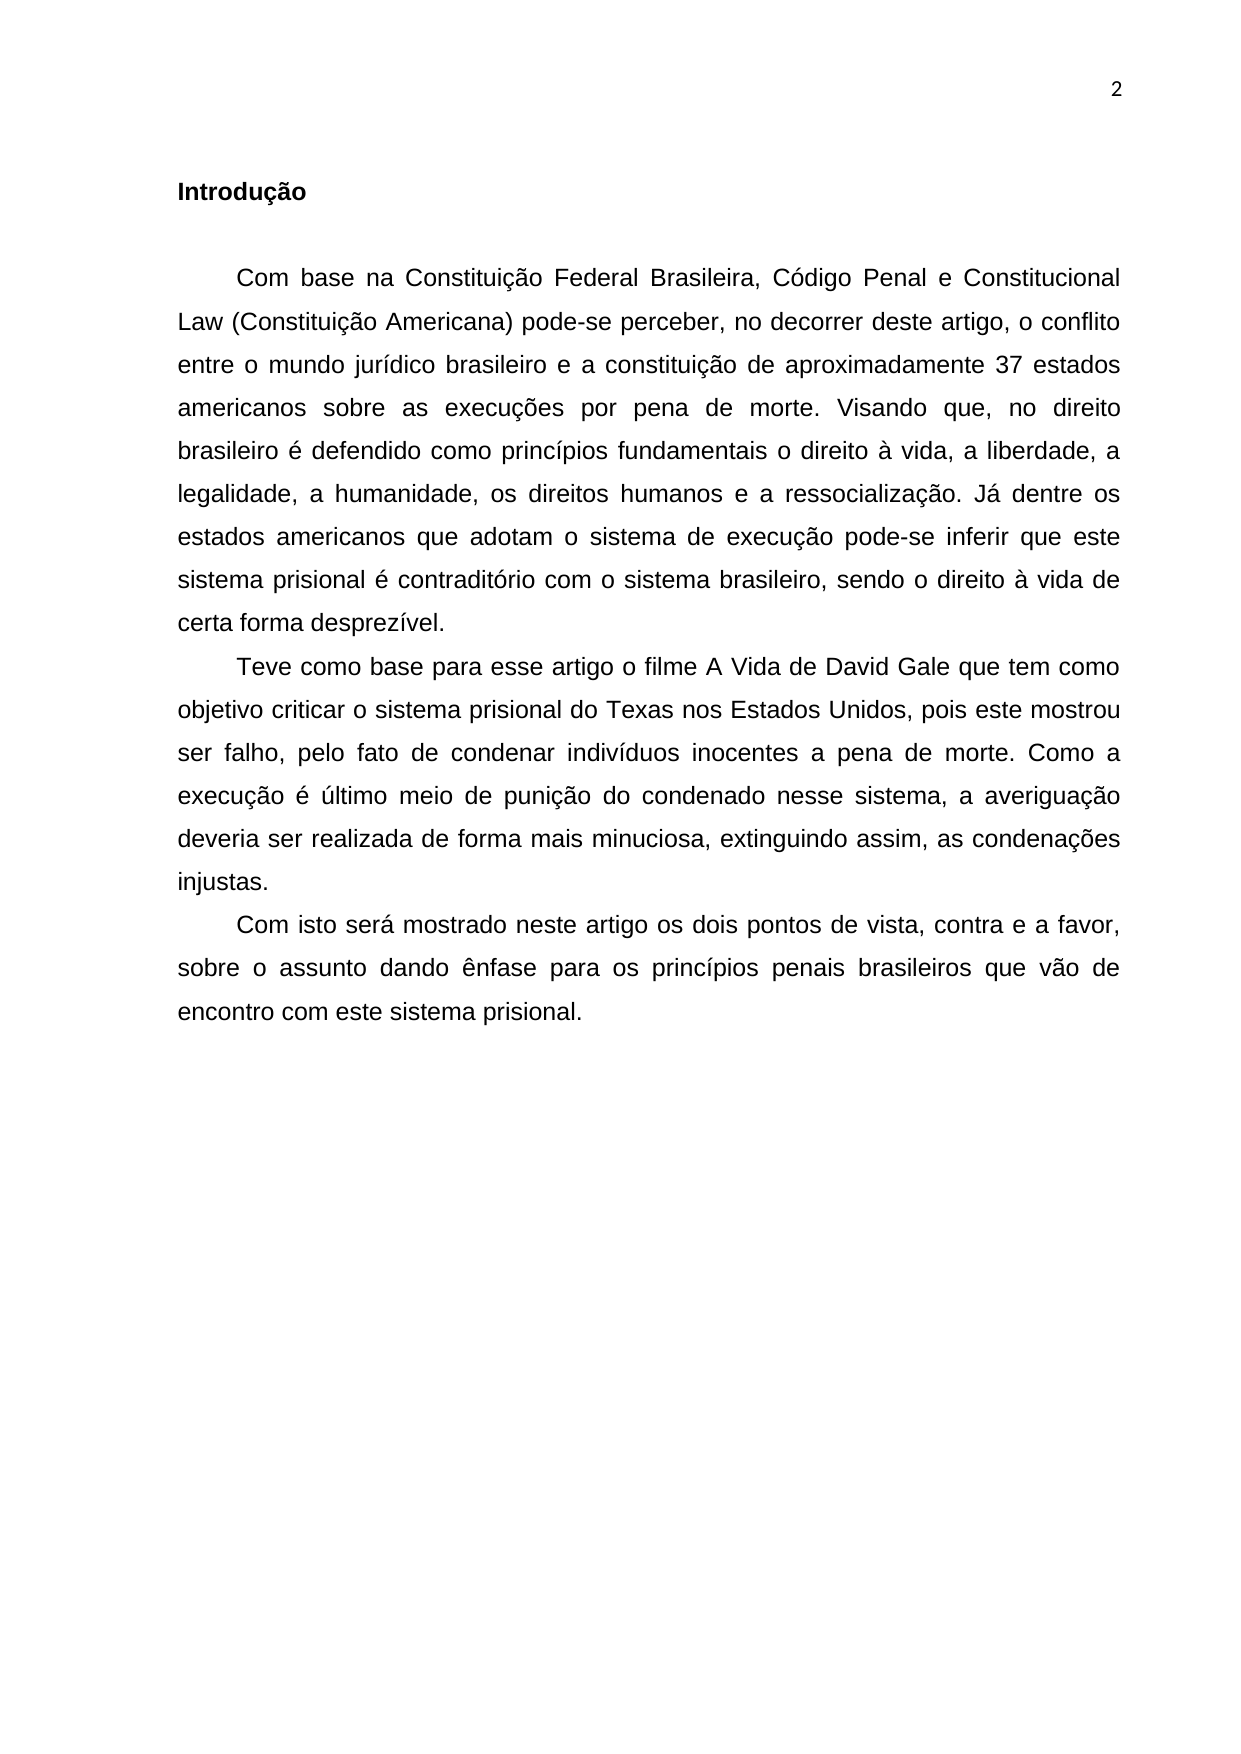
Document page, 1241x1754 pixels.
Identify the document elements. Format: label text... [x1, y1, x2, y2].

text Introdução [177, 177, 1122, 206]
text Com base na Constituição Federal Brasileira, Código Penal e Constitucional Law (Constituição Americana) pode-se perceber, no decorrer deste artigo, o conflito entre o mundo jurídico brasileiro e a constituição de aproximadamente 37 estados americanos sobre as execuções por pena de morte. Visando que, no direito brasileiro é defendido como princípios fundamentais o direito à vida, a liberdade, a legalidade, a humanidade, os direitos humanos e a ressocialização. Já dentre os estados americanos que adotam o sistema de execução pode-se inferir que este sistema prisional é contraditório com o sistema brasileiro, sendo o direito à vida de certa forma desprezível. [177, 263, 1122, 637]
text Teve como base para esse artigo o filme A Vida de David Gale que tem como objetivo criticar o sistema prisional do Texas nos Estados Unidos, pois este mostrou ser falho, pelo fato de condenar indivíduos inocentes a pena de morte. Como a execução é último meio de punição do condenado nesse sistema, a averiguação deveria ser realizada de forma mais minuciosa, extinguindo assim, as condenações injustas. [177, 652, 1122, 896]
text Com isto será mostrado neste artigo os dois pontos de vista, contra e a favor, sobre o assunto dando ênfase para os princípios penais brasileiros que vão de encontro com este sistema prisional. [177, 910, 1122, 1025]
